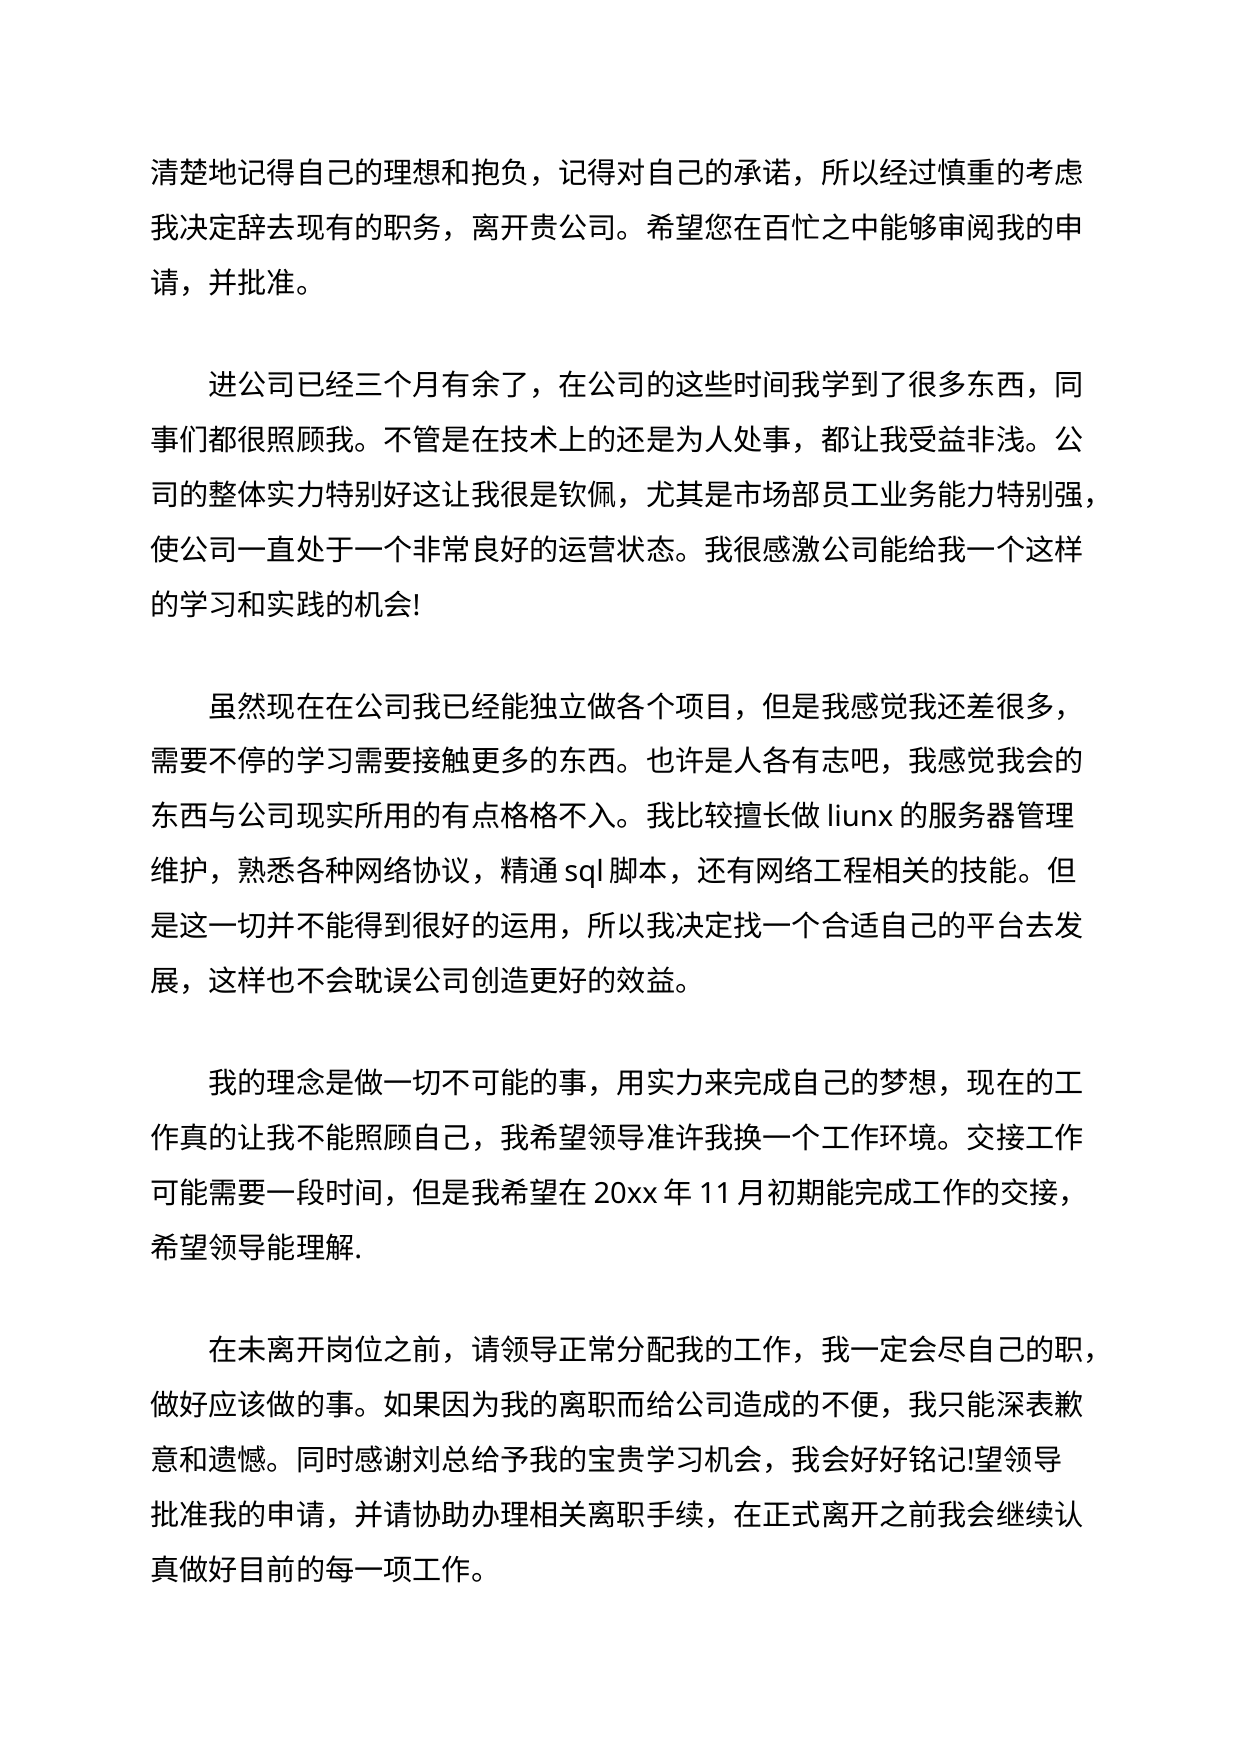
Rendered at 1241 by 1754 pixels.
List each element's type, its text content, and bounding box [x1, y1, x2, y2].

text 进公司已经三个月有余了，在公司的这些时间我学到了很多东西，同事们都很照顾我。不管是在技术上的还是为人处事，都让我受益非浅。公司的整体实力特别好这让我很是钦佩，尤其是市场部员工业务能力特别强，使公司一直处于一个非常良好的运营状态。我很感激公司能给我一个这样的学习和实践的机会! [150, 362, 1090, 623]
text 虽然现在在公司我已经能独立做各个项目，但是我感觉我还差很多，需要不停的学习需要接触更多的东西。也许是人各有志吧，我感觉我会的东西与公司现实所用的有点格格不入。我比较擅长做liunx的服务器管理维护，熟悉各种网络协议，精通sql脚本，还有网络工程相关的技能。但是这一切并不能得到很好的运用，所以我决定找一个合适自己的平台去发展，这样也不会耽误公司创造更好的效益。 [150, 683, 1090, 1000]
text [150, 150, 1090, 302]
text 在未离开岗位之前，请领导正常分配我的工作，我一定会尽自己的职，做好应该做的事。如果因为我的离职而给公司造成的不便，我只能深表歉意和遗憾。同时感谢刘总给予我的宝贵学习机会，我会好好铭记!望领导批准我的申请，并请协助办理相关离职手续，在正式离开之前我会继续认真做好目前的每一项工作。 [150, 1326, 1090, 1588]
text 我的理念是做一切不可能的事，用实力来完成自己的梦想，现在的工作真的让我不能照顾自己，我希望领导准许我换一个工作环境。交接工作可能需要一段时间，但是我希望在20xx年11月初期能完成工作的交接，希望领导能理解. [150, 1059, 1090, 1267]
